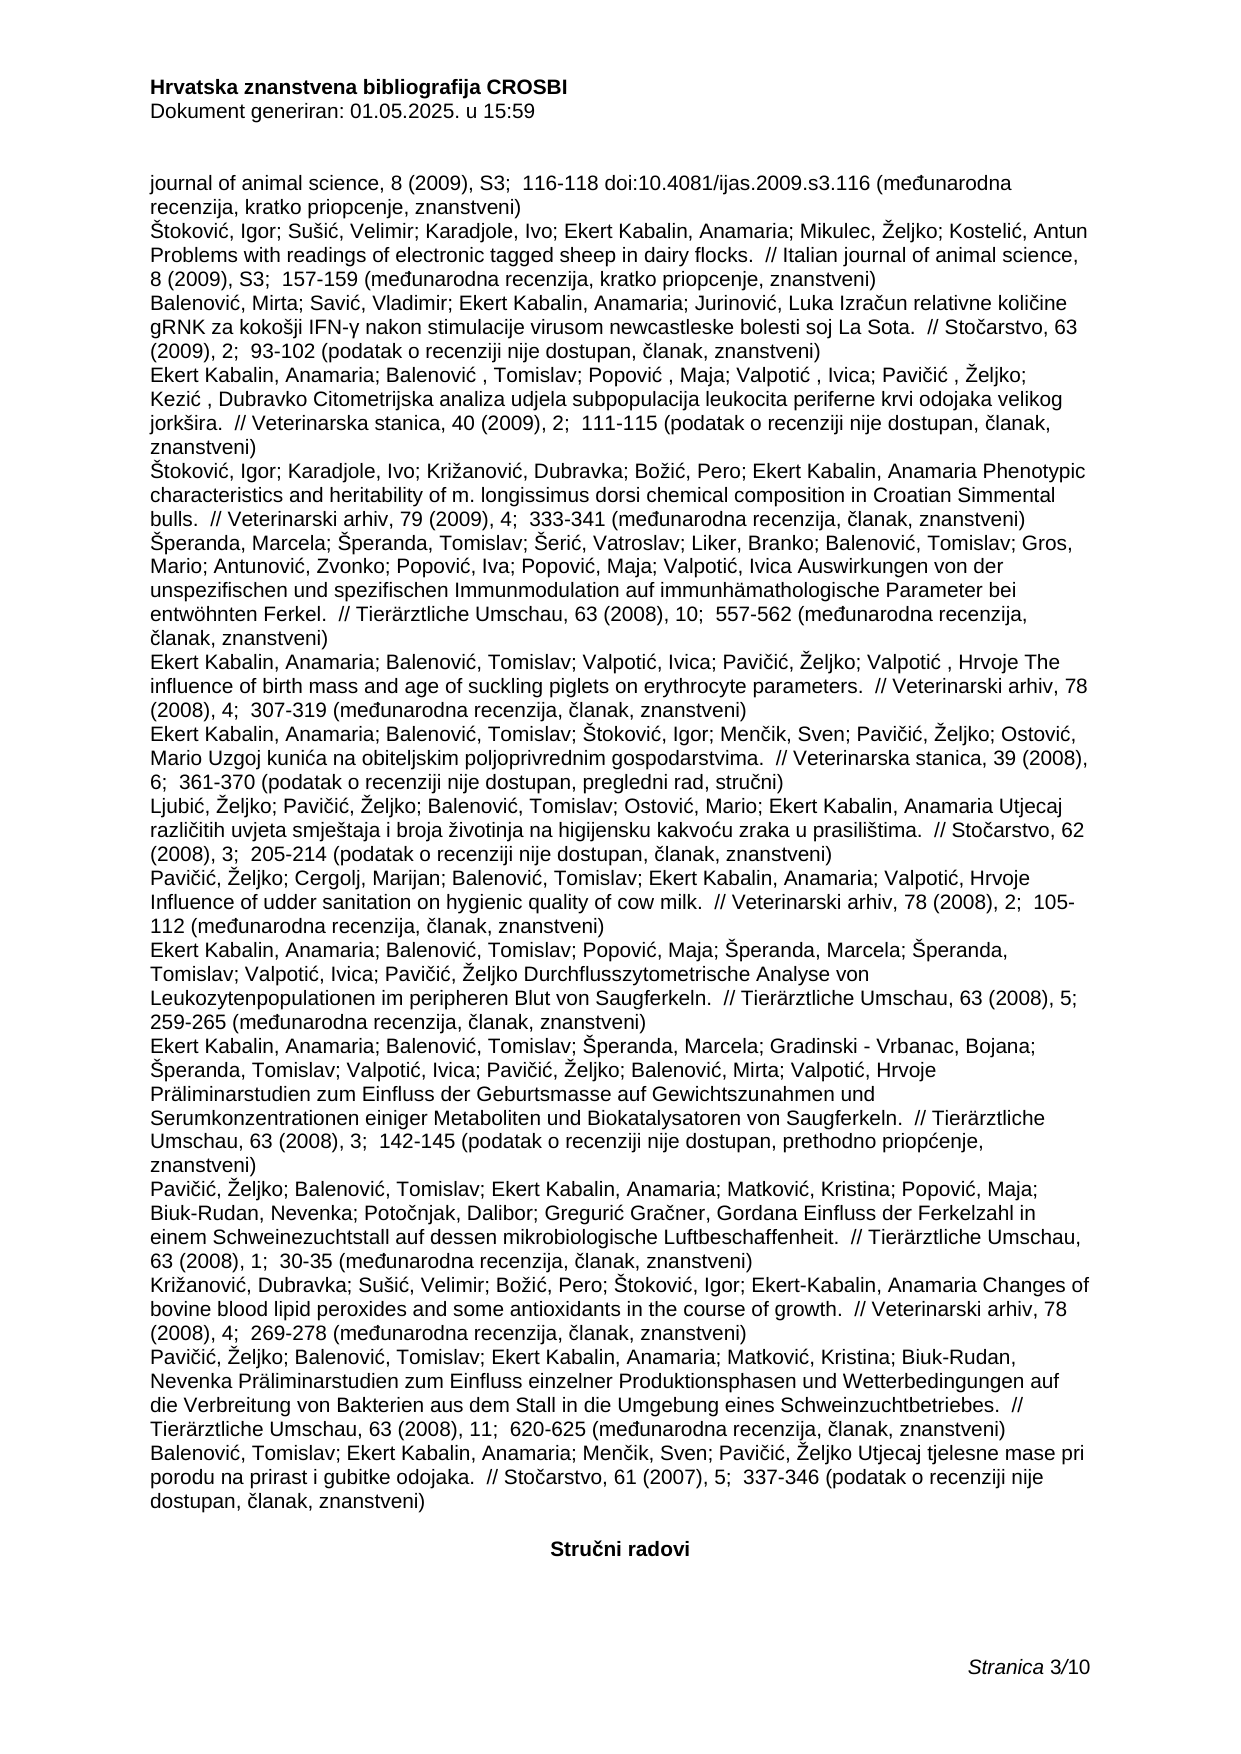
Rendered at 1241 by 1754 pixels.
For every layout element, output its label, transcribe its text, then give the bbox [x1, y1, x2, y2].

text Balenović, Mirta; Savić, Vladimir; Ekert Kabalin, Anamaria; Jurinović, Luka [150, 291, 1090, 363]
text Štoković, Igor; Karadjole, Ivo; Križanović, Dubravka; Božić, Pero; Ekert Kabalin, Anamaria [150, 458, 1090, 530]
text Balenović, Tomislav; Ekert Kabalin, Anamaria; Menčik, Sven; Pavičić, Željko [150, 1441, 1090, 1513]
subtitle Stručni radovi [150, 1537, 1090, 1561]
text Pavičić, Željko; Balenović, Tomislav; Ekert Kabalin, Anamaria; Matković, Kristina; Biuk-Rudan, Nevenka [150, 1345, 1090, 1441]
text Šperanda, Marcela; Šperanda, Tomislav; Šerić, Vatroslav; Liker, Branko; Balenović, Tomislav; Gros, Mario; Antunović, Zvonko; Popović, Iva; Popović, Maja; Valpotić, Ivica [150, 530, 1090, 650]
text Pavičić, Željko; Balenović, Tomislav; Ekert Kabalin, Anamaria; Matković, Kristina; Popović, Maja; Biuk-Rudan, Nevenka; Potočnjak, Dalibor; Gregurić Gračner, Gordana [150, 1177, 1090, 1273]
text Štoković, Igor; Sušić, Velimir; Karadjole, Ivo; Ekert Kabalin, Anamaria; Mikulec, Željko; Kostelić, Antun [150, 219, 1090, 291]
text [150, 171, 1090, 219]
text Ekert Kabalin, Anamaria; Balenović, Tomislav; Valpotić, Ivica; Pavičić, Željko; Valpotić , Hrvoje [150, 650, 1090, 722]
text Ekert Kabalin, Anamaria; Balenović, Tomislav; Popović, Maja; Šperanda, Marcela; Šperanda, Tomislav; Valpotić, Ivica; Pavičić, Željko [150, 938, 1090, 1033]
text Ekert Kabalin, Anamaria; Balenović, Tomislav; Šperanda, Marcela; Gradinski - Vrbanac, Bojana; Šperanda, Tomislav; Valpotić, Ivica; Pavičić, Željko; Balenović, Mirta; Valpotić, Hrvoje [150, 1033, 1090, 1177]
text Pavičić, Željko; Cergolj, Marijan; Balenović, Tomislav; Ekert Kabalin, Anamaria; Valpotić, Hrvoje [150, 866, 1090, 938]
text Ekert Kabalin, Anamaria; Balenović, Tomislav; Štoković, Igor; Menčik, Sven; Pavičić, Željko; Ostović, Mario [150, 722, 1090, 794]
text Križanović, Dubravka; Sušić, Velimir; Božić, Pero; Štoković, Igor; Ekert-Kabalin, Anamaria [150, 1273, 1090, 1345]
text Ljubić, Željko; Pavičić, Željko; Balenović, Tomislav; Ostović, Mario; Ekert Kabalin, Anamaria [150, 794, 1090, 866]
text Ekert Kabalin, Anamaria; Balenović , Tomislav; Popović , Maja; Valpotić , Ivica; Pavičić , Željko; Kezić , Dubravko [150, 363, 1090, 458]
